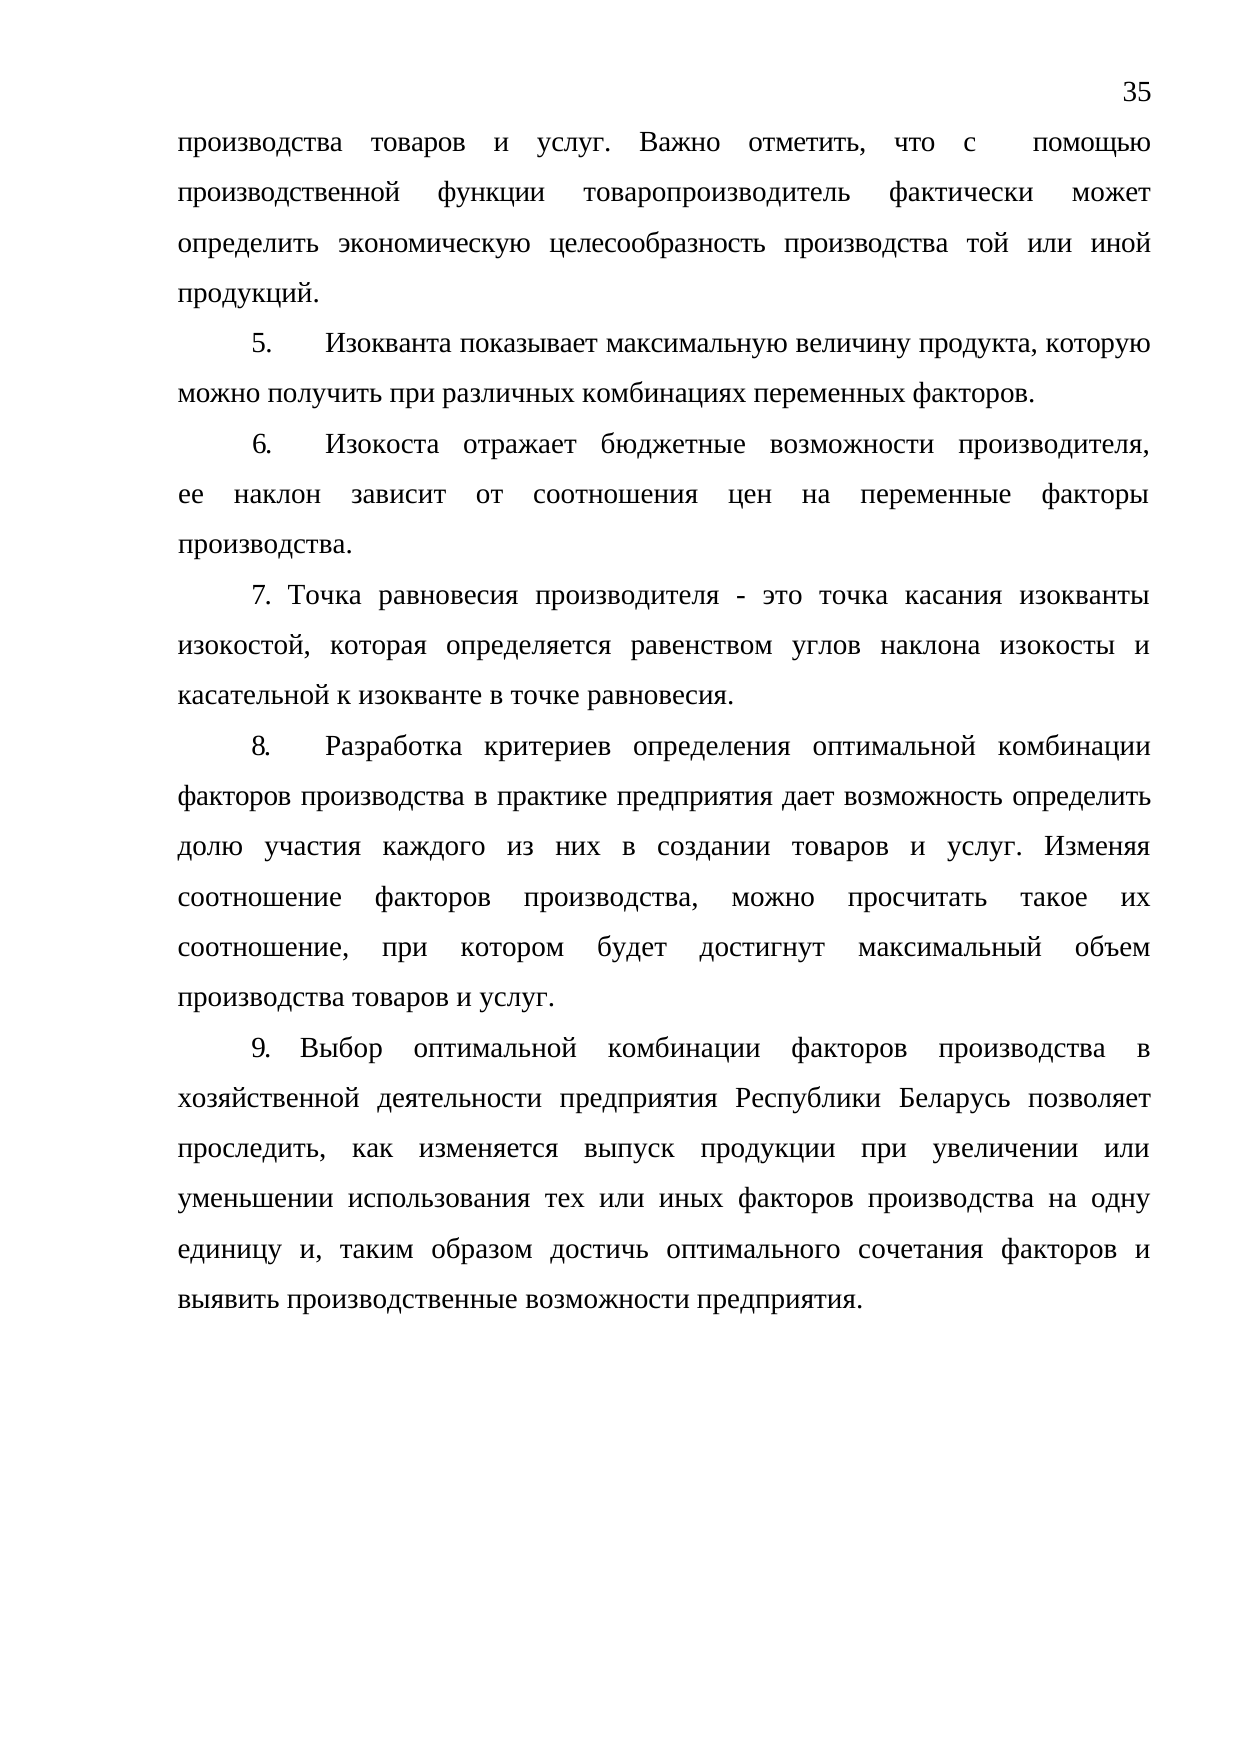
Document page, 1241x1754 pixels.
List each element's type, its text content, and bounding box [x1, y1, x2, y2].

list Разработка критериев определения оптимальной комбинации факторов производства в практике предприятия дает возможность определить долю участия каждого из них в создании товаров и услуг. Изменяя соотношение факторов производства, можно просчитать такое их соотношение, при котором будет достигнут максимальный объем производства товаров и услуг. [177, 728, 1152, 1013]
text 5. Изокванта показывает максимальную величину продукта, которую можно получить при различных комбинациях переменных факторов. [177, 325, 1151, 409]
list Выбор оптимальной комбинации факторов производства в хозяйственной деятельности предприятия Республики Беларусь позволяет проследить, как изменяется выпуск продукции при увеличении или уменьшении использования тех или иных факторов производства на одну единицу и, таким образом достичь оптимального сочетания факторов и выявить производственные возможности предприятия. [177, 1030, 1151, 1315]
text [177, 124, 1151, 308]
text 7. Точка равновесия производителя - это точка касания изокванты изокостой, которая определяется равенством углов наклона изокосты и касательной к изокванте в точке равновесия. [177, 577, 1151, 711]
text 6. Изокоста отражает бюджетные возможности производителя, ее наклон зависит от соотношения цен на переменные факторы производства. [178, 426, 1150, 560]
